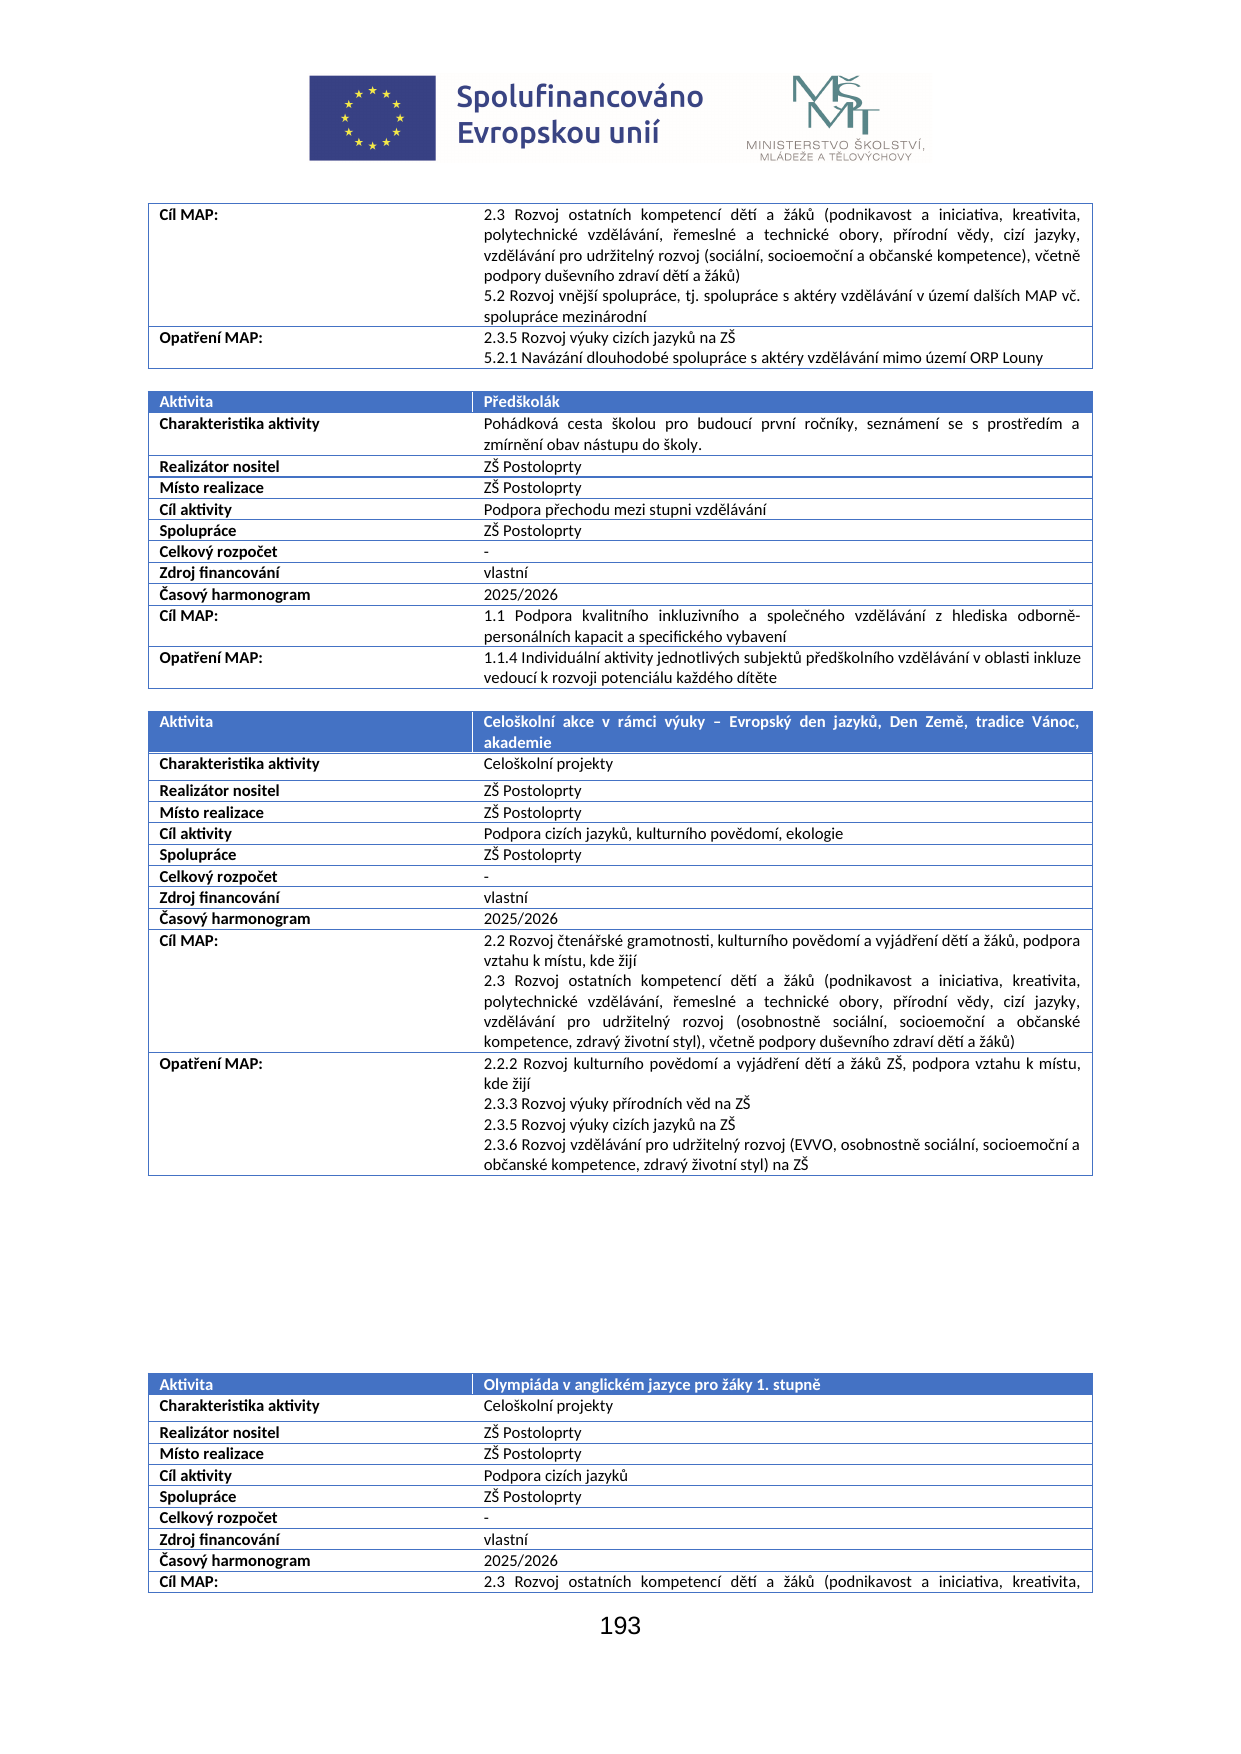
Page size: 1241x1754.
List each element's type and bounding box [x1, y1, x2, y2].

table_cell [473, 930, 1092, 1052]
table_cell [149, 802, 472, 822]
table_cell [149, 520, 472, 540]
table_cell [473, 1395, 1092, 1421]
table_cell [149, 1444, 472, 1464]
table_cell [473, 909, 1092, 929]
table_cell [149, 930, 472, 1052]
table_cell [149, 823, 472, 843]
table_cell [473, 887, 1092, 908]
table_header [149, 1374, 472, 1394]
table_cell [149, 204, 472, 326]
picture [307, 73, 933, 163]
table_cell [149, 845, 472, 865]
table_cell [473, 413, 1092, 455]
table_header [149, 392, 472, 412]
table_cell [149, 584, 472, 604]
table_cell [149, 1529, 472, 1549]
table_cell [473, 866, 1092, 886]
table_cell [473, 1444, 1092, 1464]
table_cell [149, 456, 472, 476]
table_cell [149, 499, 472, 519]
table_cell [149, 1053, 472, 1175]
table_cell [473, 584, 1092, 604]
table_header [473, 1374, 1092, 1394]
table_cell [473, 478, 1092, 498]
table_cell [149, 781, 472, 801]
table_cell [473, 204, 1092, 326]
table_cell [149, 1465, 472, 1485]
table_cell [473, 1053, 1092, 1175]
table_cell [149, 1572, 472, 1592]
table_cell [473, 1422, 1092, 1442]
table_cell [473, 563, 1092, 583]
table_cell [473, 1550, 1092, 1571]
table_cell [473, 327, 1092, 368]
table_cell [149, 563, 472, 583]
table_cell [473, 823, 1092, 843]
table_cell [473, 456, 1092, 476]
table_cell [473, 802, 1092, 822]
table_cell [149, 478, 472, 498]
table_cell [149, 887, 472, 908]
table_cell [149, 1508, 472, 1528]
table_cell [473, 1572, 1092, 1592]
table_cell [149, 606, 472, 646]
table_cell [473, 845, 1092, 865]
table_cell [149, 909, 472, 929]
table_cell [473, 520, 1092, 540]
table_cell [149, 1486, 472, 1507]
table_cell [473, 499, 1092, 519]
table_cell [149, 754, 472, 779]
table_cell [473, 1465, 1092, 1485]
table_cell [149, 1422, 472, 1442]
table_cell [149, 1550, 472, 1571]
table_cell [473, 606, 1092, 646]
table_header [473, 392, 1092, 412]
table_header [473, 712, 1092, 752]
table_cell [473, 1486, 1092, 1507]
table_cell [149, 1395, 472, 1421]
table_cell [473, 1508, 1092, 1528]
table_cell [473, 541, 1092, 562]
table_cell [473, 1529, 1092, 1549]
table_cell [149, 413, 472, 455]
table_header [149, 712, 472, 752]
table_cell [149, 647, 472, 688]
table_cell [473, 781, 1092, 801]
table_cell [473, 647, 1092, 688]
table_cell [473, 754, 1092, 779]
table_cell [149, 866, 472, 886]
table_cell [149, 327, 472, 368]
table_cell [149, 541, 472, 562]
